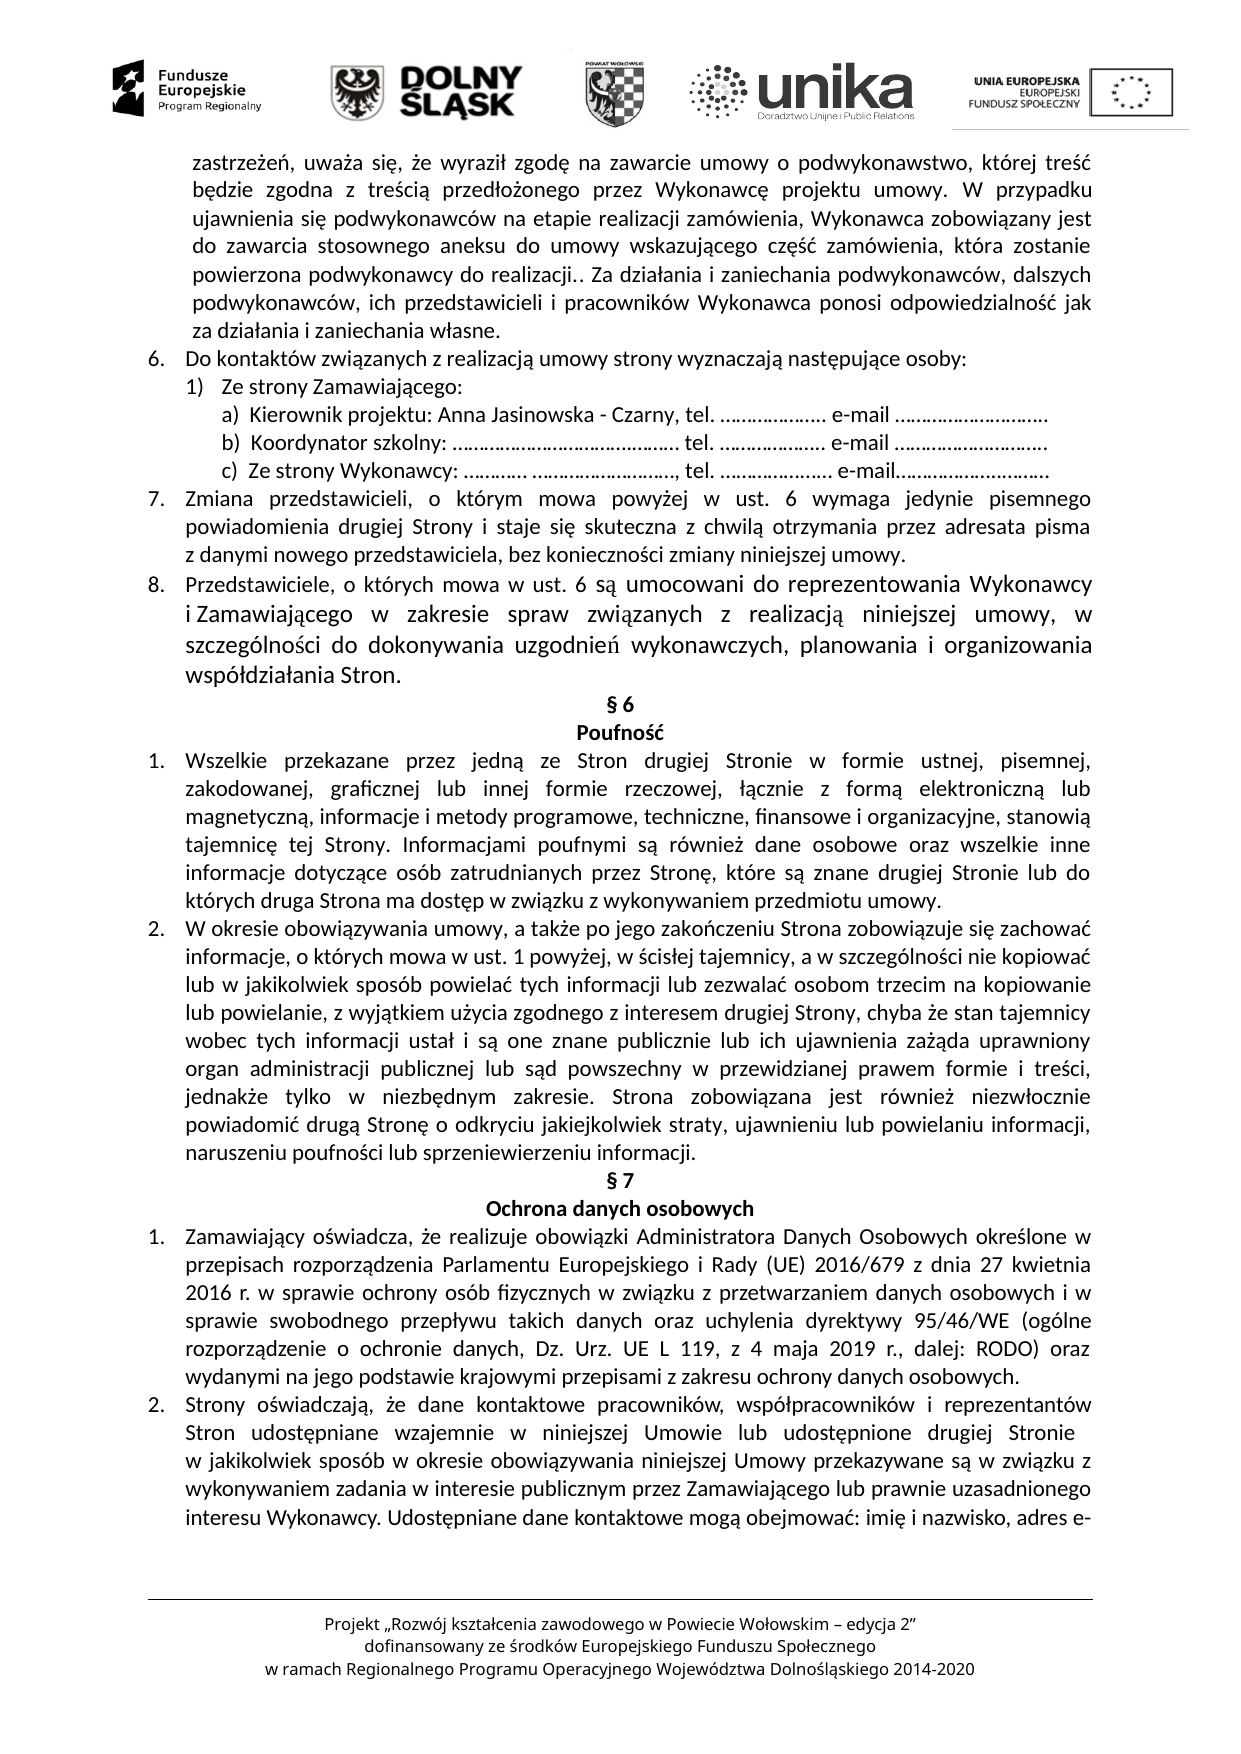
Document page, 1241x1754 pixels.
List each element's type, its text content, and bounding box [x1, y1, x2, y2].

text Poufność [148, 718, 1093, 746]
text Ochrona danych osobowych [148, 1194, 1093, 1222]
text b) Koordynator szkolny: …………………………….……… tel. ……………….. e-mail ……………………….. [221, 428, 1093, 456]
picture [952, 55, 1191, 130]
text c) Ze strony Wykonawcy: ………… ………………………, tel. ……………...… e-mail………………..……… [221, 456, 1093, 484]
list Do kontaktów związanych z realizacją umowy strony wyznaczają następujące osoby: [148, 344, 1093, 372]
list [154, 148, 1093, 344]
list Zamawiający oświadcza, że realizuje obowiązki Administratora Danych Osobowych określone w przepisach rozporządzenia Parlamentu Europejskiego i Rady (UE) 2016/679 z dnia 27 kwietnia 2016 r. w sprawie ochrony osób fizycznych w związku z przetwarzaniem danych osobowych i w sprawie swobodnego przepływu takich danych oraz uchylenia dyrektywy 95/46/WE (ogólne rozporządzenie o ochronie danych, Dz. Urz. UE L 119, z 4 maja 2019 r., dalej: RODO) oraz wydanymi na jego podstawie krajowymi przepisami z zakresu ochrony danych osobowych. [148, 1222, 1093, 1391]
picture [322, 58, 529, 125]
text § 6 [148, 690, 1093, 718]
list W okresie obowiązywania umowy, a także po jego zakończeniu Strona zobowiązuje się zachować informacje, o których mowa w ust. 1 powyżej, w ścisłej tajemnicy, a w szczególności nie kopiować lub w jakikolwiek sposób powielać tych informacji lub zezwalać osobom trzecim na kopiowanie lub powielanie, z wyjątkiem użycia zgodnego z interesem drugiej Strony, chyba że stan tajemnicy wobec tych informacji ustał i są one znane publicznie lub ich ujawnienia zażąda uprawniony organ administracji publicznej lub sąd powszechny w przewidzianej prawem formie i treści, jednakże tylko w niezbędnym zakresie. Strona zobowiązana jest również niezwłocznie powiadomić drugą Stronę o odkryciu jakiejkolwiek straty, ujawnieniu lub powielaniu informacji, naruszeniu poufności lub sprzeniewierzeniu informacji. [148, 914, 1093, 1166]
list Wszelkie przekazane przez jedną ze Stron drugiej Stronie w formie ustnej, pisemnej, zakodowanej, graficznej lub innej formie rzeczowej, łącznie z formą elektroniczną lub magnetyczną, informacje i metody programowe, techniczne, finansowe i organizacyjne, stanowią tajemnicę tej Strony. Informacjami poufnymi są również dane osobowe oraz wszelkie inne informacje dotyczące osób zatrudnianych przez Stronę, które są znane drugiej Stronie lub do których druga Strona ma dostęp w związku z wykonywaniem przedmiotu umowy. [148, 746, 1093, 914]
list Przedstawiciele, o których mowa w ust. 6 są umocowani do reprezentowania Wykonawcy i Zamawiającego w zakresie spraw związanych z realizacją niniejszej umowy, w szczególności do dokonywania uzgodnień wykonawczych, planowania i organizowania współdziałania Stron. [148, 568, 1093, 690]
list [148, 1391, 1093, 1531]
text a) Kierownik projektu: Anna Jasinowska - Czarny, tel. ……………….. e-mail ……………………….. [221, 400, 1093, 428]
text § 7 [148, 1166, 1093, 1194]
list Zmiana przedstawicieli, o którym mowa powyżej w ust. 6 wymaga jedynie pisemnego powiadomienia drugiej Strony i staje się skuteczna z chwilą otrzymania przez adresata pisma z danymi nowego przedstawiciela, bez konieczności zmiany niniejszej umowy. [148, 484, 1093, 568]
text 1) Ze strony Zamawiającego: [185, 372, 1093, 400]
picture [50, 8, 288, 165]
